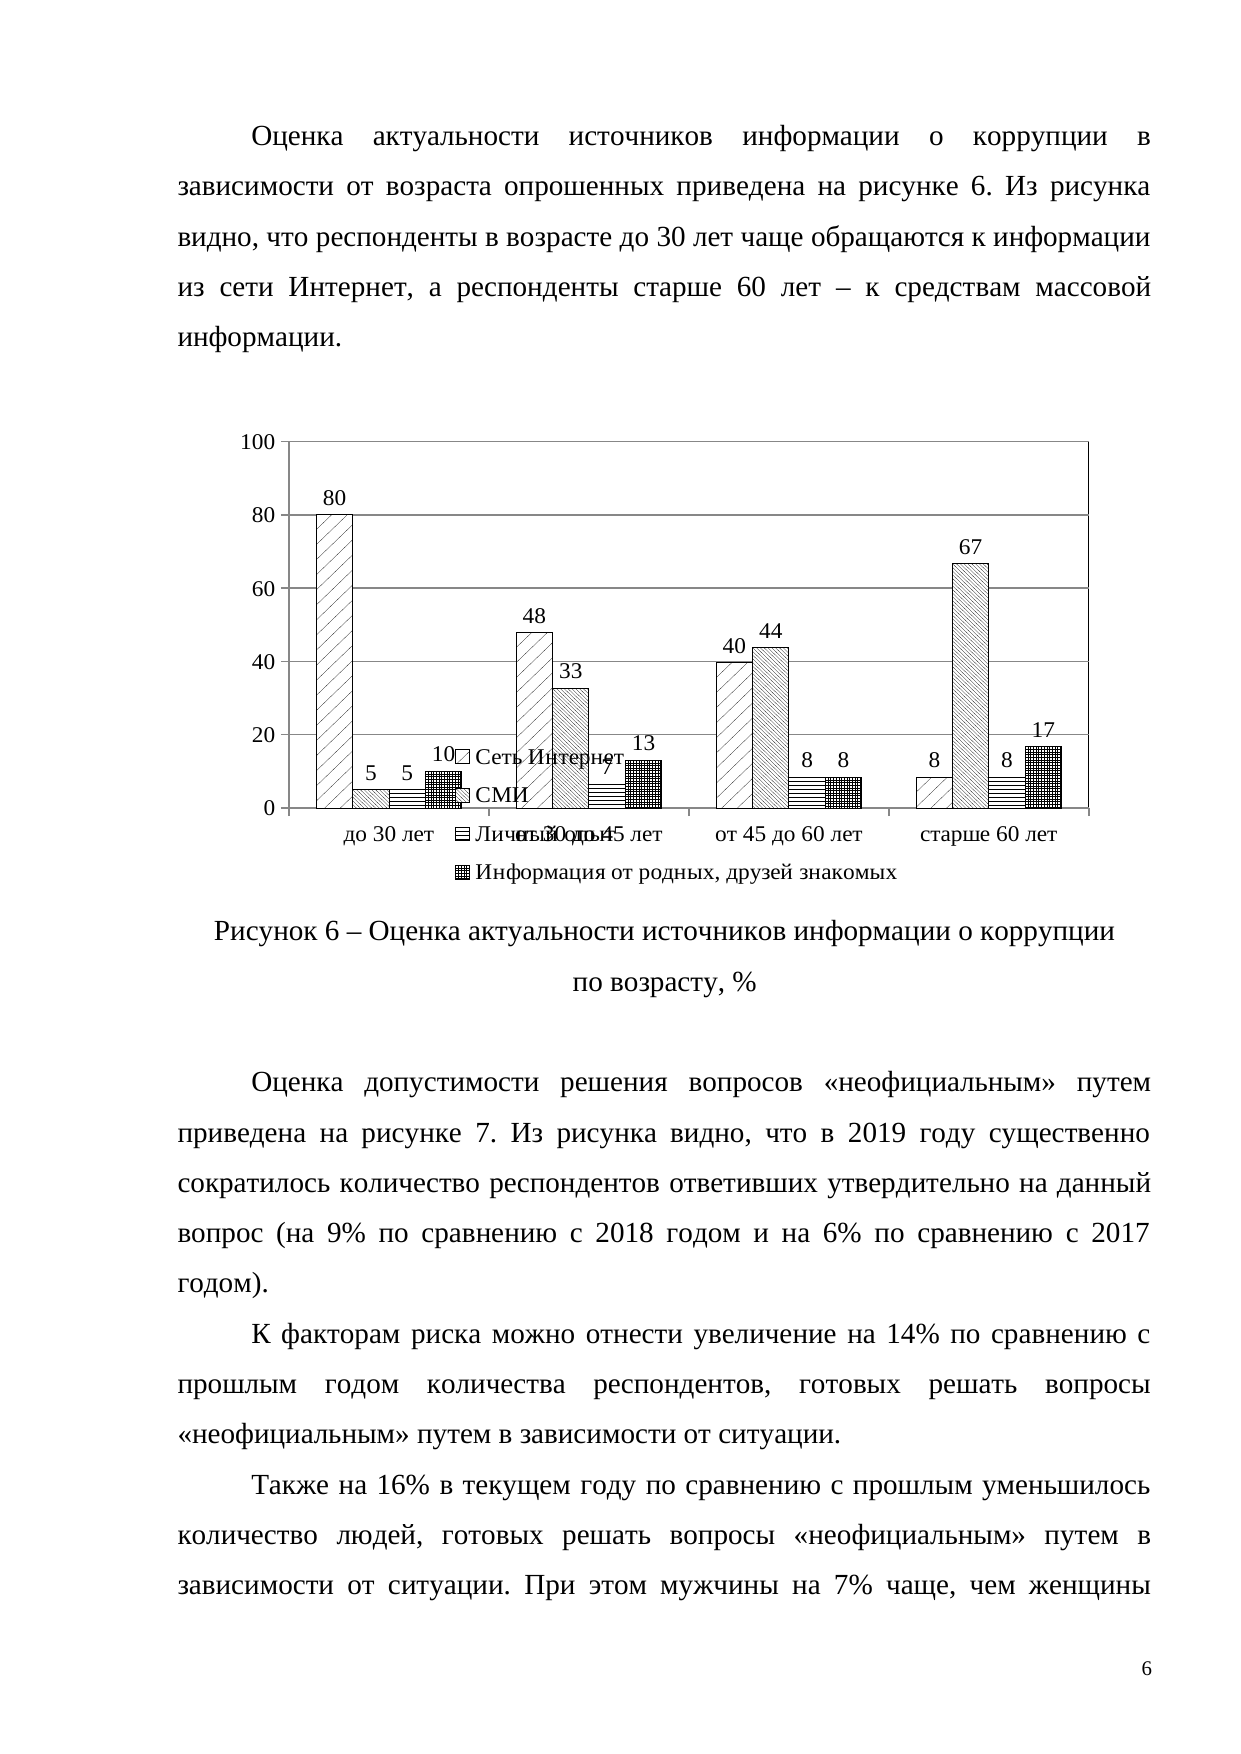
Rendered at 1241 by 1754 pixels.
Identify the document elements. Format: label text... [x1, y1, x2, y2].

text Оценка актуальности источников информации о коррупции в зависимости от возраста опрошенных приведена на рисунке 6. Из рисунка видно, что респонденты в возрасте до 30 лет чаще обращаются к информации из сети Интернет, а респонденты старше 60 лет – к средствам массовой информации. [177, 118, 1152, 353]
text К факторам риска можно отнести увеличение на 14% по сравнению с прошлым годом количества респондентов, готовых решать вопросы «неофициальным» путем в зависимости от ситуации. [177, 1316, 1152, 1450]
text Рисунок 6 – Оценка актуальности источников информации о коррупции по возрасту, % [177, 913, 1152, 997]
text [177, 1467, 1152, 1601]
text Оценка допустимости решения вопросов «неофициальным» путем приведена на рисунке 7. Из рисунка видно, что в 2019 году существенно сократилось количество респондентов ответивших утвердительно на данный вопрос (на 9% по сравнению с 2018 годом и на 6% по сравнению с 2017 годом). [177, 1064, 1152, 1299]
